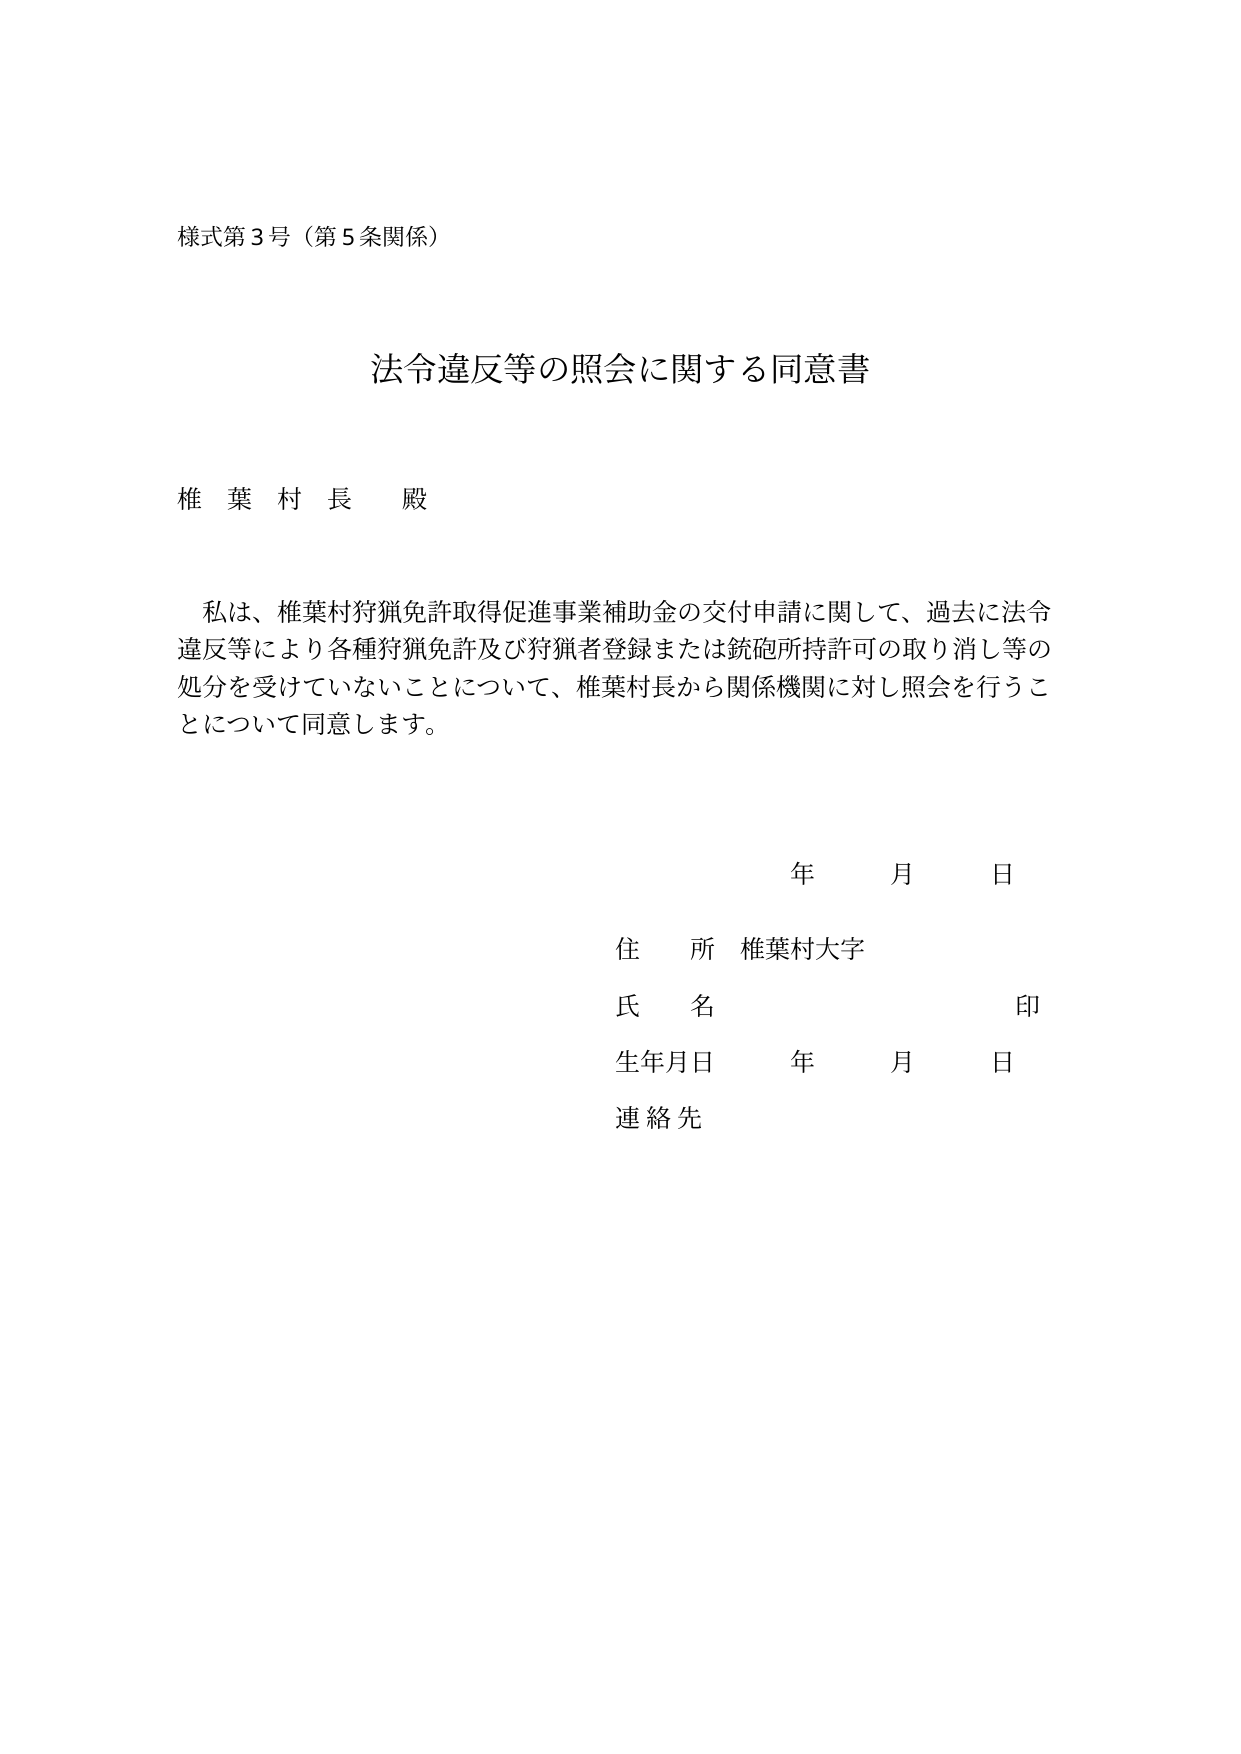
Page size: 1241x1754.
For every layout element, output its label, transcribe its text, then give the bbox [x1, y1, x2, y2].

text 住 所 椎葉村大字 [177, 929, 1063, 967]
text 様式第3号（第5条関係） [177, 217, 1063, 254]
text 椎 葉 村 長 殿 [177, 479, 1063, 517]
text 生年月日 年 月 日 [177, 1042, 1063, 1079]
text 氏 名 印 [177, 986, 1063, 1023]
text 私は、椎葉村狩猟免許取得促進事業補助金の交付申請に関して、過去に法令違反等により各種狩猟免許及び狩猟者登録または銃砲所持許可の取り消し等の処分を受けていないことについて、椎葉村長から関係機関に対し照会を行うことについて同意します。 [177, 592, 1063, 742]
text 法令違反等の照会に関する同意書 [177, 329, 1063, 404]
text 連 絡 先 [177, 1098, 1063, 1136]
text 年 月 日 [177, 854, 1063, 892]
